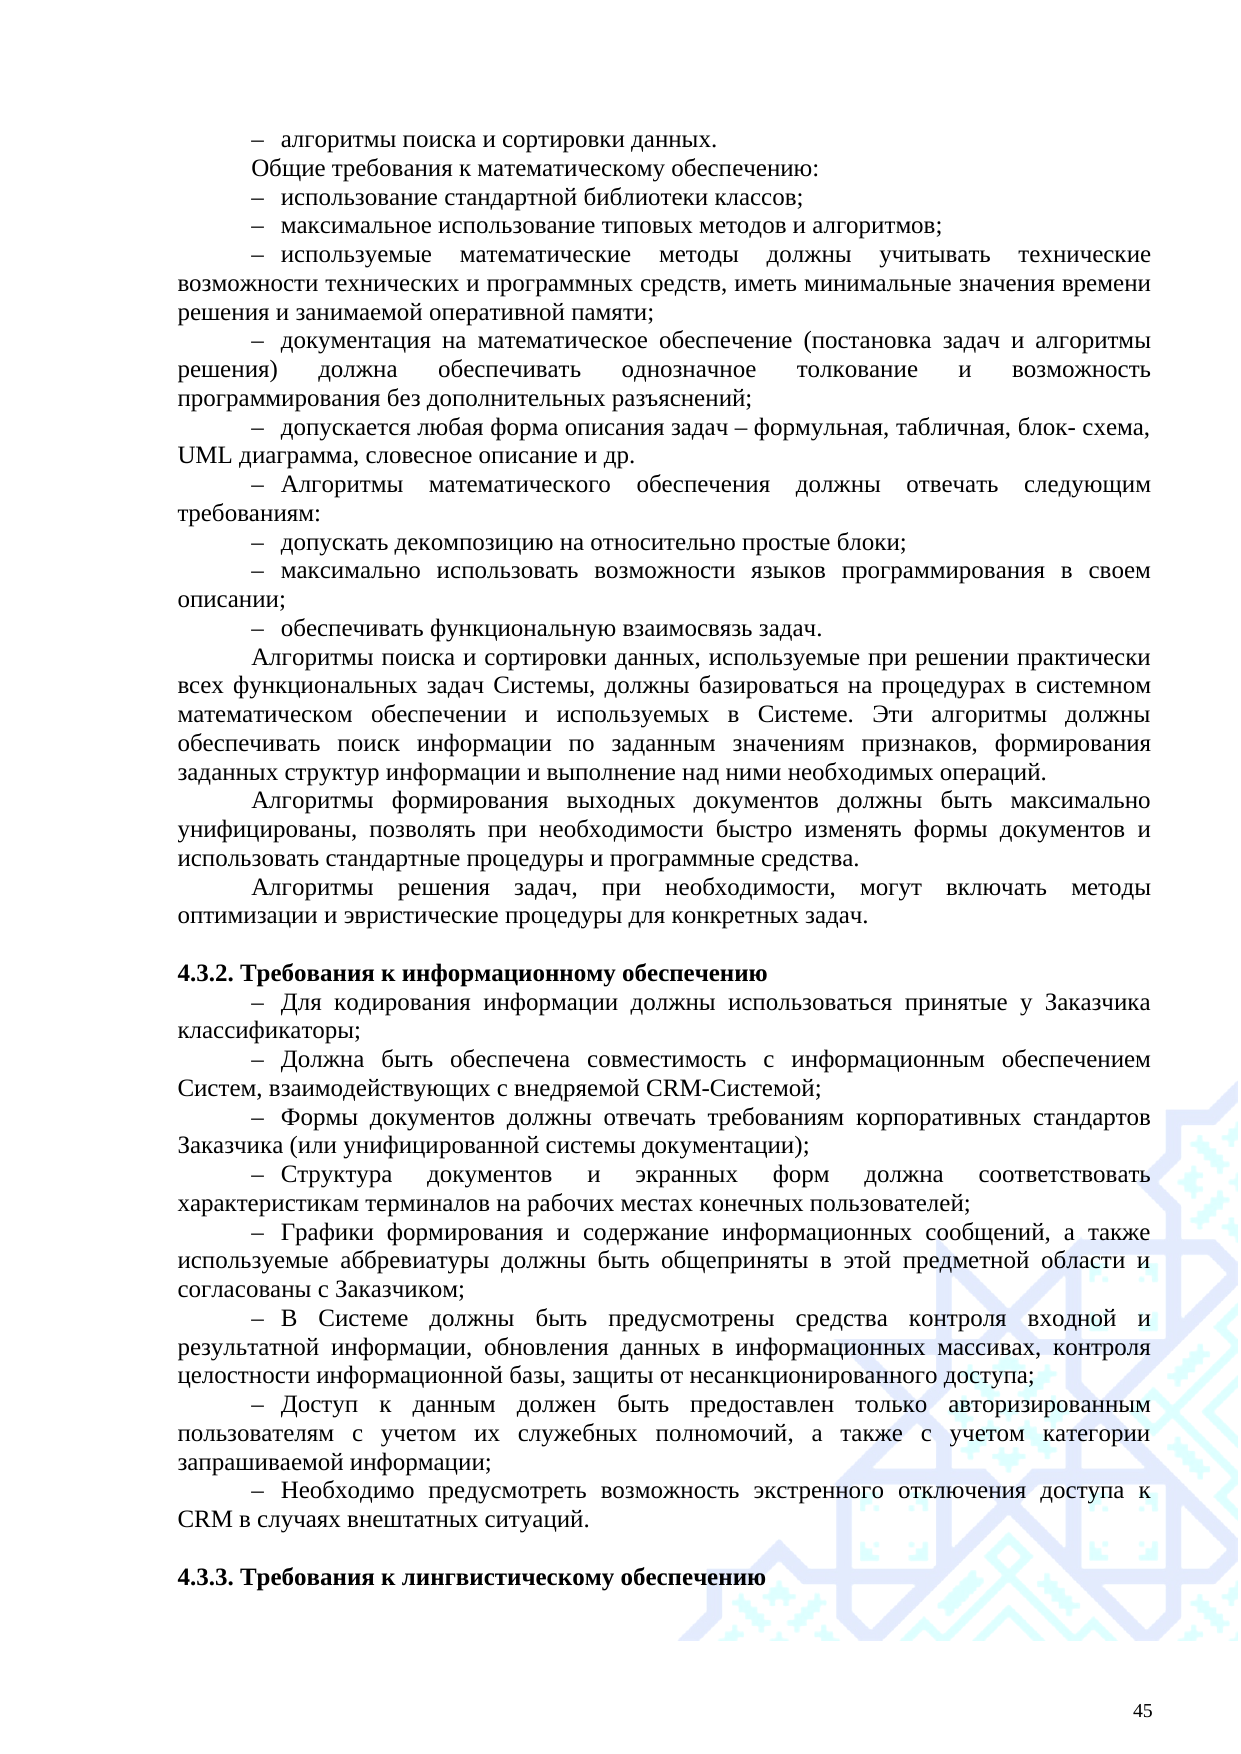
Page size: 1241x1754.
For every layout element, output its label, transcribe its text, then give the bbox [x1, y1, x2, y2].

list обеспечивать функциональную взаимосвязь задач. [177, 613, 1152, 642]
text Алгоритмы формирования выходных документов должны быть максимально унифицированы, позволять при необходимости быстро изменять формы документов и использовать стандартные процедуры и программные средства. [177, 786, 1152, 872]
list используемые математические методы должны учитывать технические возможности технических и программных средств, иметь минимальные значения времени решения и занимаемой оперативной памяти; [177, 239, 1152, 326]
list документация на математическое обеспечение (постановка задач и алгоритмы решения) должна обеспечивать однозначное толкование и возможность программирования без дополнительных разъяснений; [177, 326, 1152, 412]
list использование стандартной библиотеки классов; [177, 182, 1152, 211]
list Для кодирования информации должны использоваться принятые у Заказчика классификаторы; [177, 987, 1152, 1044]
list Общие требования к математическому обеспечению: [251, 153, 1152, 182]
list алгоритмы поиска и сортировки данных. [177, 124, 1152, 153]
list Необходимо предусмотреть возможность экстренного отключения доступа к CRM в случаях внештатных ситуаций. [177, 1476, 1152, 1533]
list допускать декомпозицию на относительно простые блоки; [177, 527, 1152, 556]
list Должна быть обеспечена совместимость с информационным обеспечением Систем, взаимодействующих с внедряемой CRM-Системой; [177, 1044, 1152, 1102]
list Алгоритмы математического обеспечения должны отвечать следующим требованиям: [177, 469, 1152, 527]
list Доступ к данным должен быть предоставлен только авторизированным пользователям с учетом их служебных полномочий, а также с учетом категории запрашиваемой информации; [177, 1389, 1152, 1476]
list В Системе должны быть предусмотрены средства контроля входной и результатной информации, обновления данных в информационных массивах, контроля целостности информационной базы, защиты от несанкционированного доступа; [177, 1303, 1152, 1389]
list Формы документов должны отвечать требованиям корпоративных стандартов Заказчика (или унифицированной системы документации); [177, 1102, 1152, 1159]
text Алгоритмы поиска и сортировки данных, используемые при решении практически всех функциональных задач Системы, должны базироваться на процедурах в системном математическом обеспечении и используемых в Системе. Эти алгоритмы должны обеспечивать поиск информации по заданным значениям признаков, формирования заданных структур информации и выполнение над ними необходимых операций. [177, 642, 1152, 786]
list Структура документов и экранных форм должна соответствовать характеристикам терминалов на рабочих местах конечных пользователей; [177, 1159, 1152, 1217]
text Алгоритмы решения задач, при необходимости, могут включать методы оптимизации и эвристические процедуры для конкретных задач. [177, 872, 1152, 929]
subtitle 4.3.2. Требования к информационному обеспечению [177, 958, 1152, 987]
list максимально использовать возможности языков программирования в своем описании; [177, 556, 1152, 613]
subtitle 4.3.3. Требования к лингвистическому обеспечению [177, 1562, 1152, 1591]
list допускается любая форма описания задач – формульная, табличная, блок- схема, UML диаграмма, словесное описание и др. [177, 412, 1152, 469]
list максимальное использование типовых методов и алгоритмов; [177, 211, 1152, 239]
list Графики формирования и содержание информационных сообщений, а также используемые аббревиатуры должны быть общеприняты в этой предметной области и согласованы с Заказчиком; [177, 1217, 1152, 1303]
